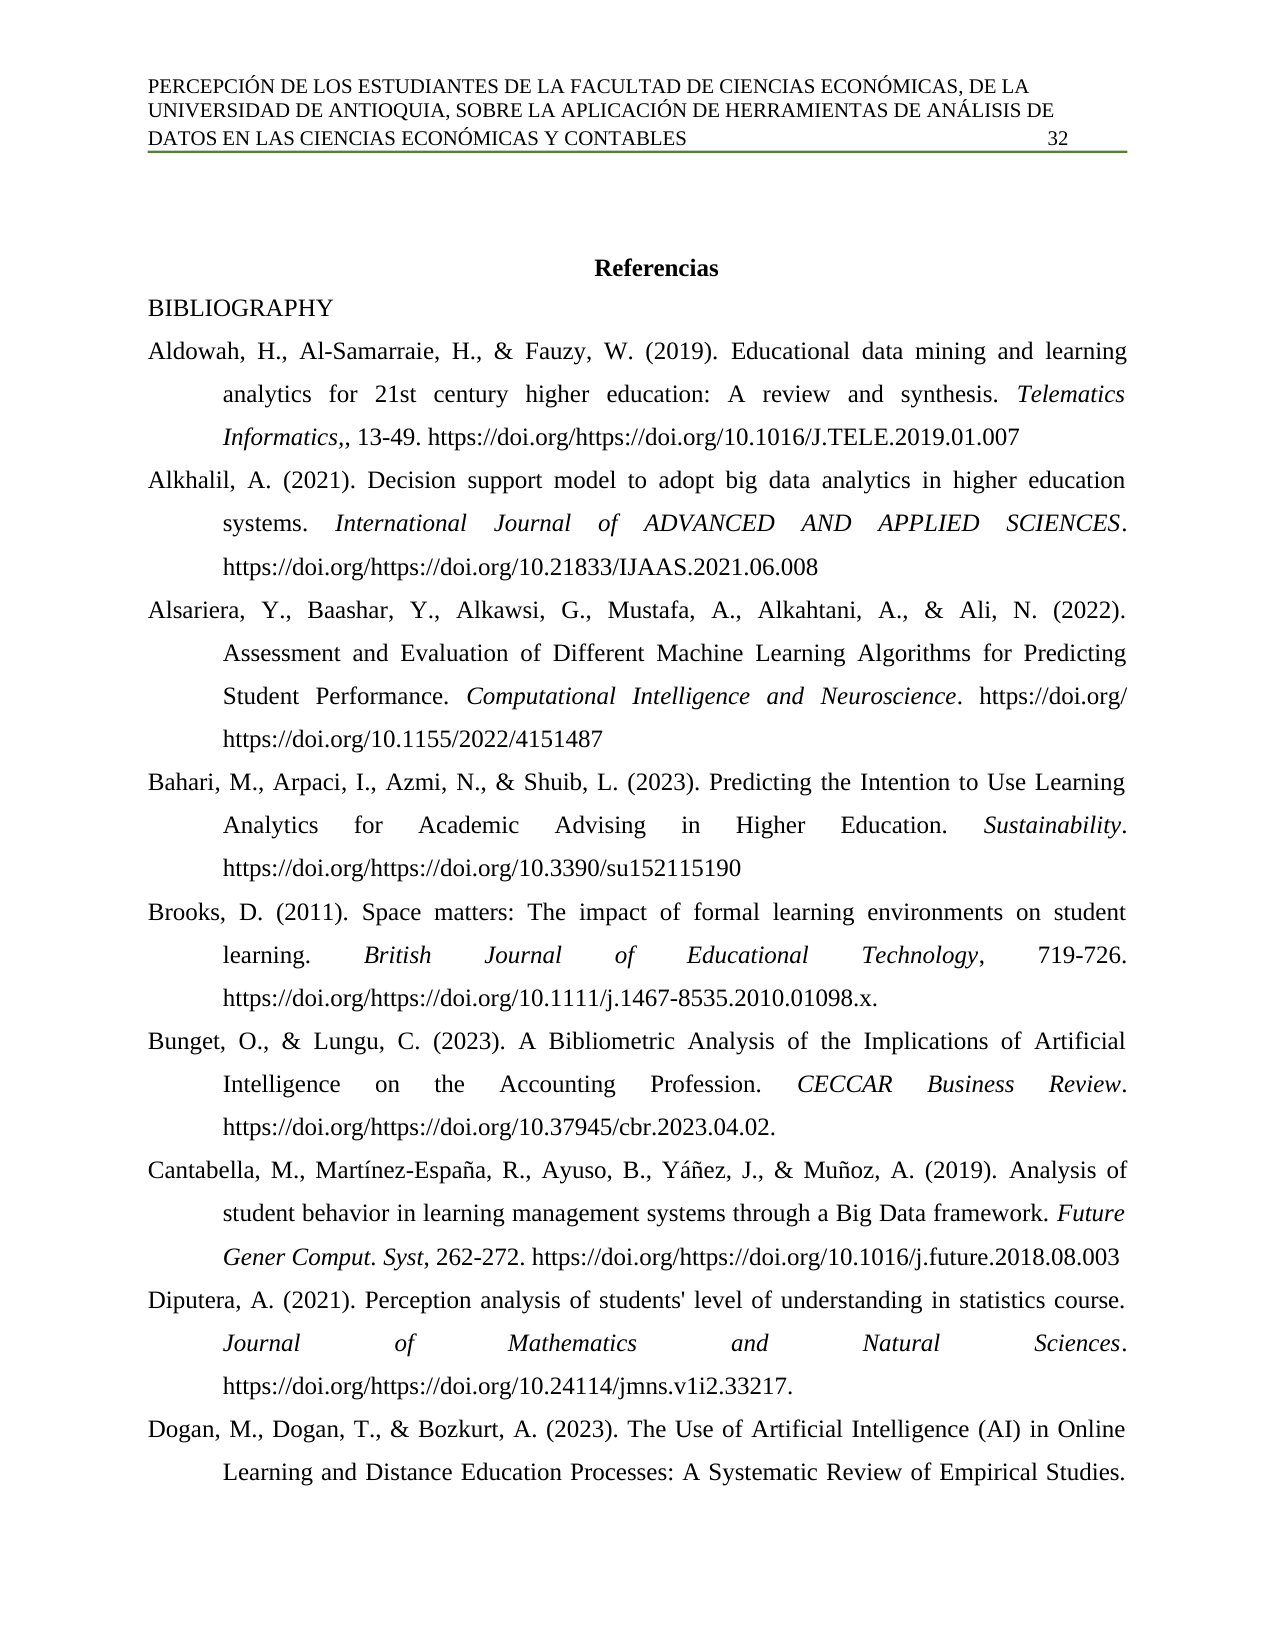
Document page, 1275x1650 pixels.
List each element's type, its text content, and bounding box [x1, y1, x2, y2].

text Referencias [185, 253, 1127, 282]
